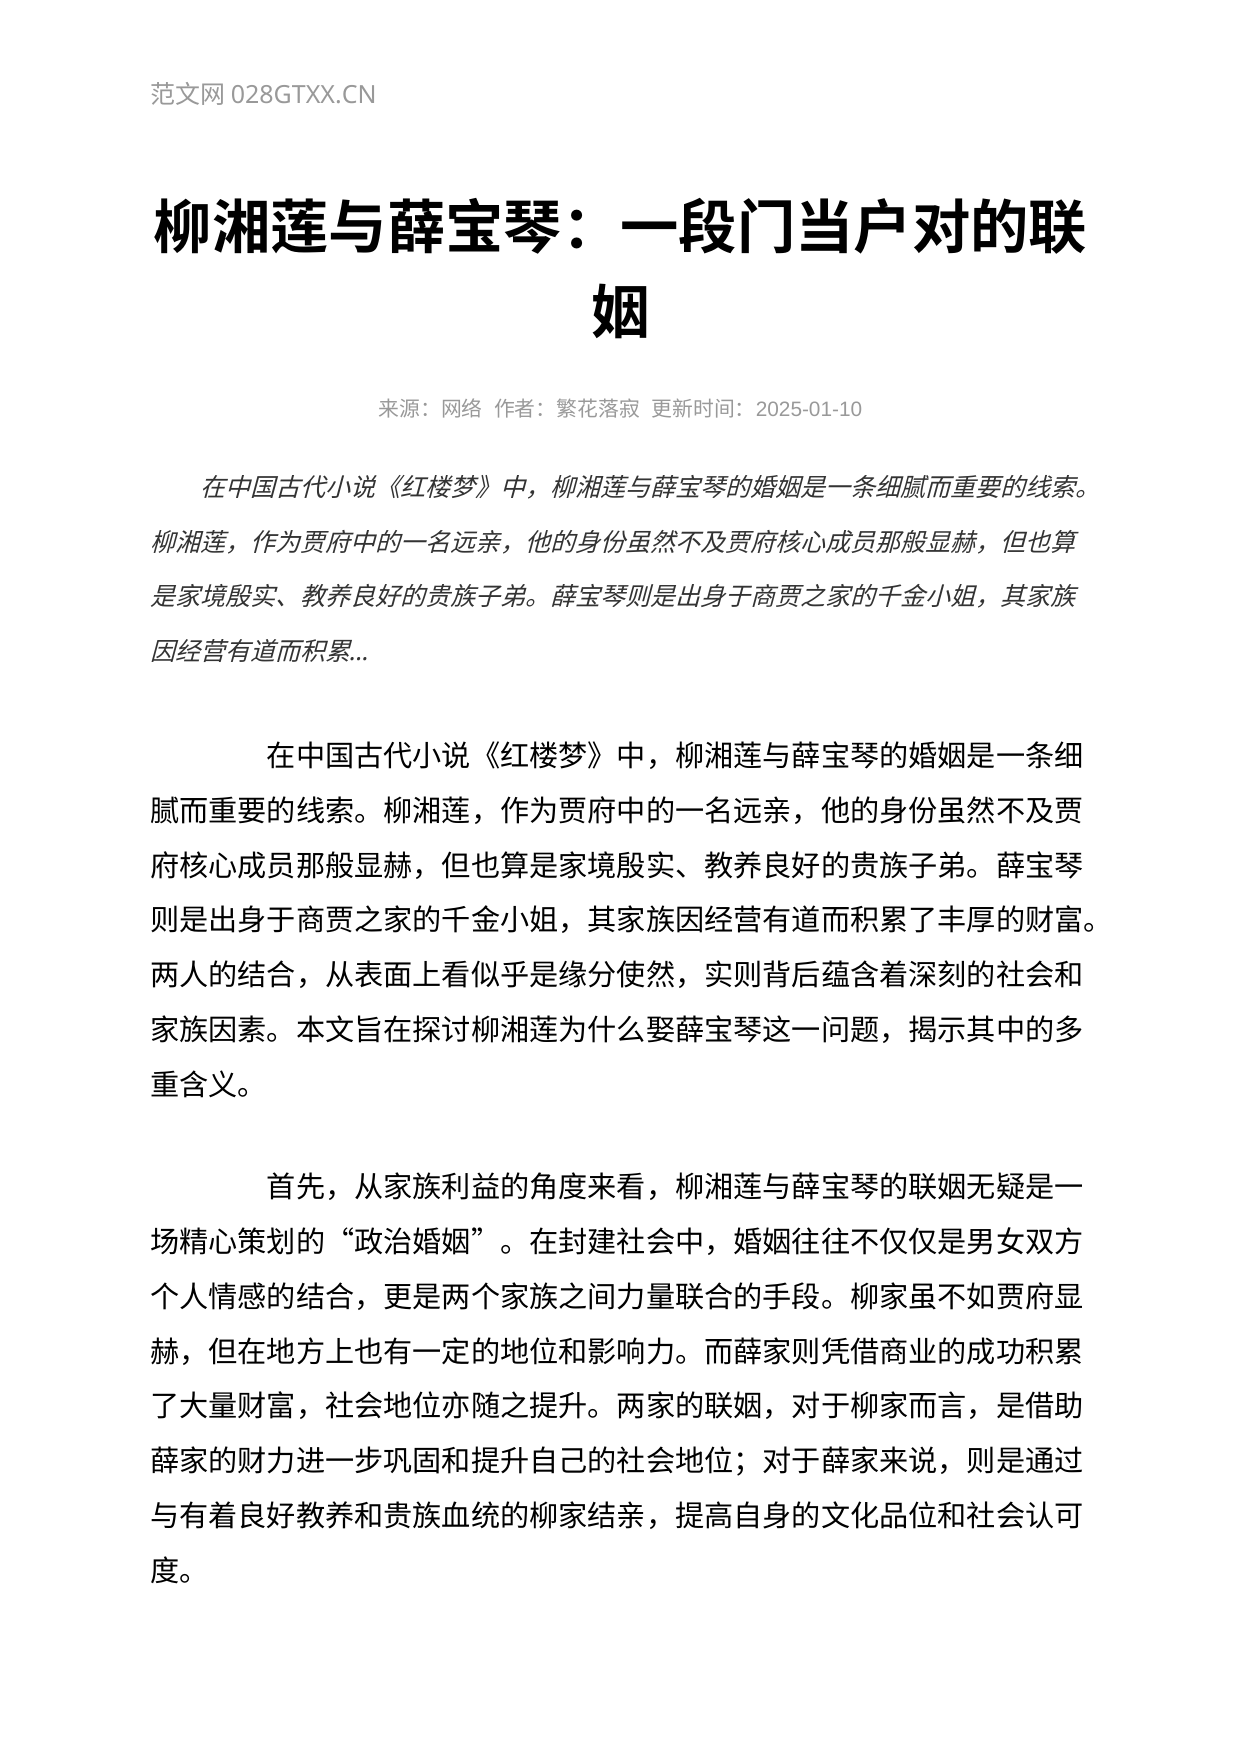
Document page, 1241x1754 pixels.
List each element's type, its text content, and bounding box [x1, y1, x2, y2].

text 来源：网络 作者：繁花落寂 更新时间：2025-01-10 [150, 397, 1090, 421]
subtitle 柳湘莲与薛宝琴：一段门当户对的联姻 [150, 181, 1090, 350]
text 在中国古代小说《红楼梦》中，柳湘莲与薛宝琴的婚姻是一条细腻而重要的线索。柳湘莲，作为贾府中的一名远亲，他的身份虽然不及贾府核心成员那般显赫，但也算是家境殷实、教养良好的贵族子弟。薛宝琴则是出身于商贾之家的千金小姐，其家族因经营有道而积累了丰厚的财富。两人的结合，从表面上看似乎是缘分使然，实则背后蕴含着深刻的社会和家族因素。本文旨在探讨柳湘莲为什么娶薛宝琴这一问题，揭示其中的多重含义。 [150, 732, 1090, 1104]
text 在中国古代小说《红楼梦》中，柳湘莲与薛宝琴的婚姻是一条细腻而重要的线索。柳湘莲，作为贾府中的一名远亲，他的身份虽然不及贾府核心成员那般显赫，但也算是家境殷实、教养良好的贵族子弟。薛宝琴则是出身于商贾之家的千金小姐，其家族因经营有道而积累... [150, 468, 1090, 667]
text 首先，从家族利益的角度来看，柳湘莲与薛宝琴的联姻无疑是一场精心策划的“政治婚姻”。在封建社会中，婚姻往往不仅仅是男女双方个人情感的结合，更是两个家族之间力量联合的手段。柳家虽不如贾府显赫，但在地方上也有一定的地位和影响力。而薛家则凭借商业的成功积累了大量财富，社会地位亦随之提升。两家的联姻，对于柳家而言，是借助薛家的财力进一步巩固和提升自己的社会地位；对于薛家来说，则是通过与有着良好教养和贵族血统的柳家结亲，提高自身的文化品位和社会认可度。 [150, 1163, 1090, 1590]
